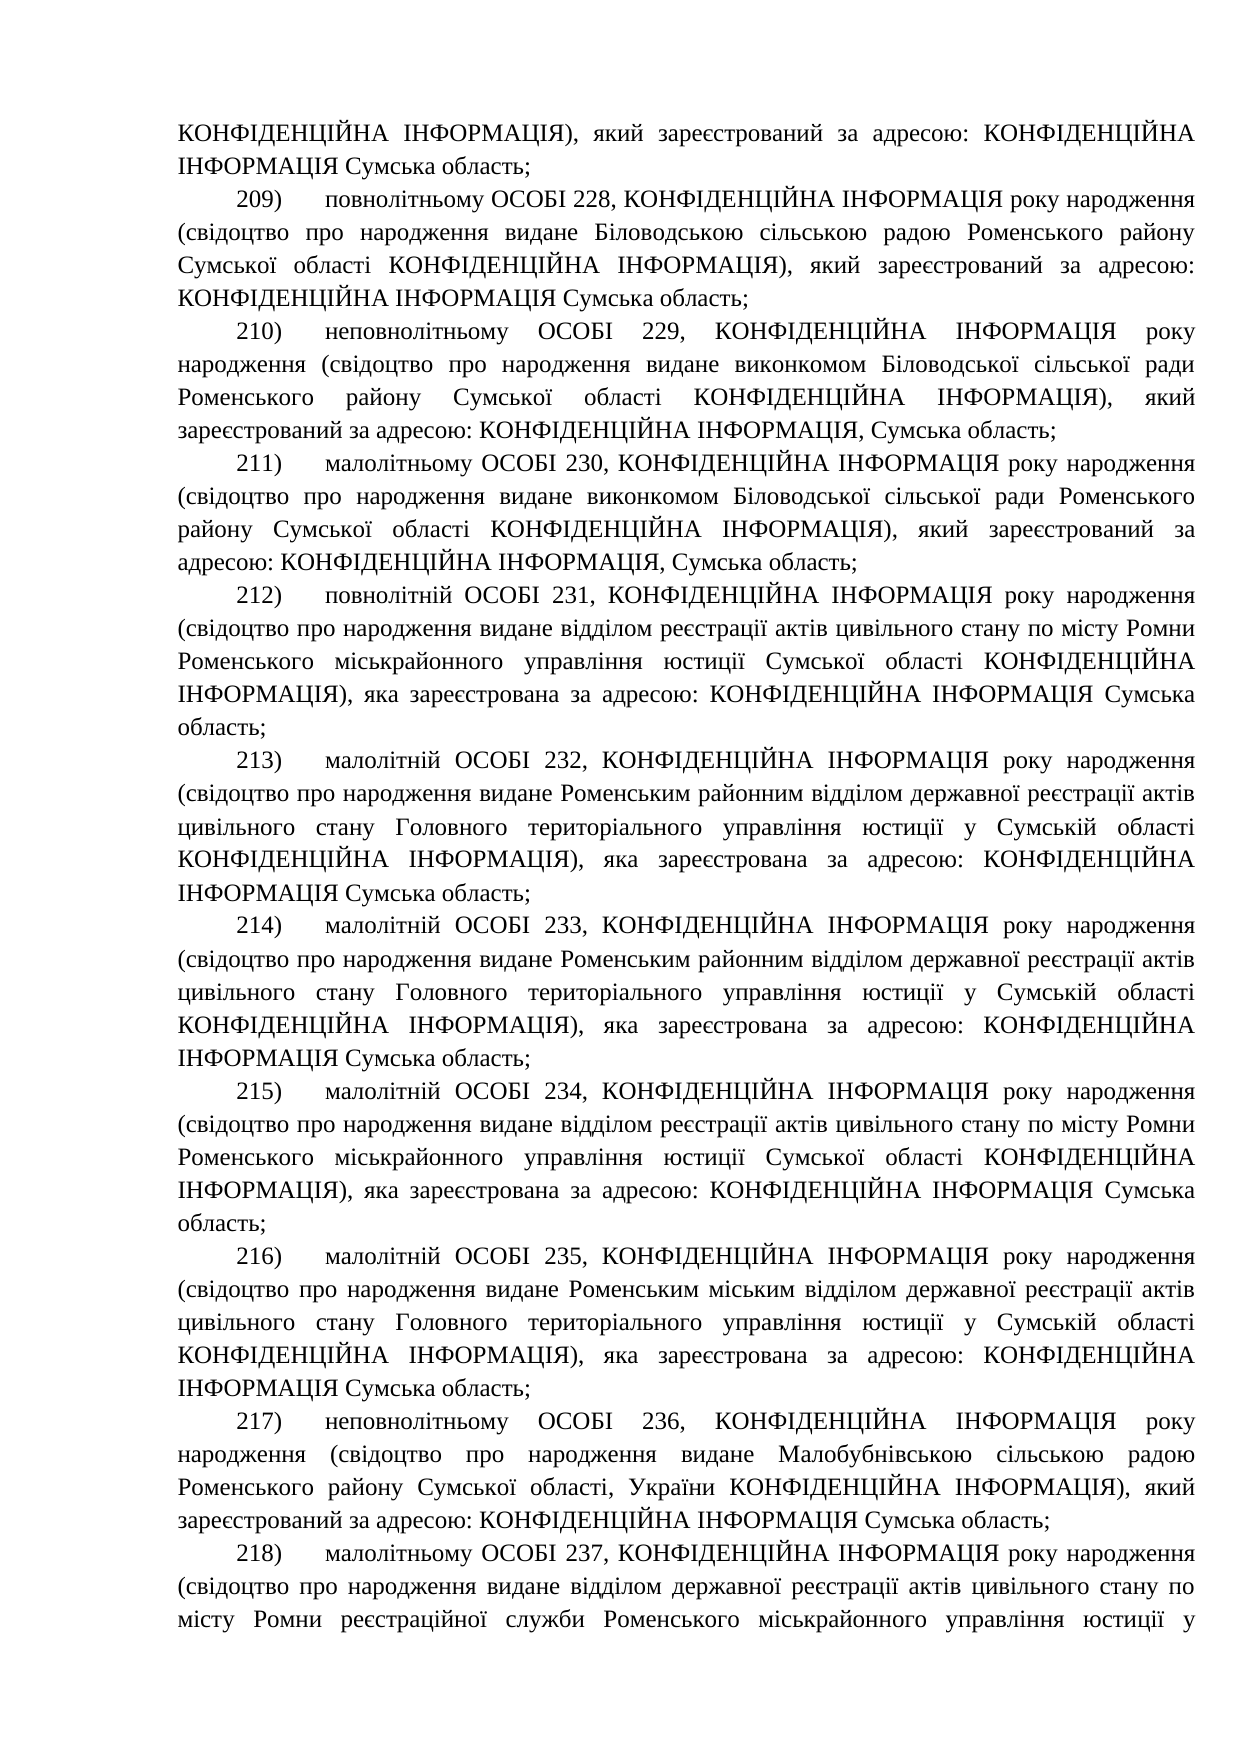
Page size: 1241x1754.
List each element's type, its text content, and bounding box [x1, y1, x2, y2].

list повнолітньому ОСОБІ 228, КОНФІДЕНЦІЙНА ІНФОРМАЦІЯ року народження (свідоцтво про народження видане Біловодською сільською радою Роменського району Сумської області КОНФІДЕНЦІЙНА ІНФОРМАЦІЯ), який зареєстрований за адресою: КОНФІДЕНЦІЙНА ІНФОРМАЦІЯ Сумська область; [177, 184, 1196, 312]
list малолітній ОСОБІ 234, КОНФІДЕНЦІЙНА ІНФОРМАЦІЯ року народження (свідоцтво про народження видане відділом реєстрації актів цивільного стану по місту Ромни Роменського міськрайонного управління юстиції Сумської області КОНФІДЕНЦІЙНА ІНФОРМАЦІЯ), яка зареєстрована за адресою: КОНФІДЕНЦІЙНА ІНФОРМАЦІЯ Сумська область; [177, 1076, 1196, 1237]
list малолітній ОСОБІ 235, КОНФІДЕНЦІЙНА ІНФОРМАЦІЯ року народження (свідоцтво про народження видане Роменським міським відділом державної реєстрації актів цивільного стану Головного територіального управління юстиції у Сумській області КОНФІДЕНЦІЙНА ІНФОРМАЦІЯ), яка зареєстрована за адресою: КОНФІДЕНЦІЙНА ІНФОРМАЦІЯ Сумська область; [177, 1241, 1196, 1402]
list малолітньому ОСОБІ 230, КОНФІДЕНЦІЙНА ІНФОРМАЦІЯ року народження (свідоцтво про народження видане виконкомом Біловодської сільської ради Роменського району Сумської області КОНФІДЕНЦІЙНА ІНФОРМАЦІЯ), який зареєстрований за адресою: КОНФІДЕНЦІЙНА ІНФОРМАЦІЯ, Сумська область; [177, 448, 1196, 576]
list неповнолітньому ОСОБІ 236, КОНФІДЕНЦІЙНА ІНФОРМАЦІЯ року народження (свідоцтво про народження видане Малобубнівською сільською радою Роменського району Сумської області, України КОНФІДЕНЦІЙНА ІНФОРМАЦІЯ), який зареєстрований за адресою: КОНФІДЕНЦІЙНА ІНФОРМАЦІЯ Сумська область; [177, 1406, 1196, 1534]
list малолітній ОСОБІ 232, КОНФІДЕНЦІЙНА ІНФОРМАЦІЯ року народження (свідоцтво про народження видане Роменським районним відділом державної реєстрації актів цивільного стану Головного територіального управління юстиції у Сумській області КОНФІДЕНЦІЙНА ІНФОРМАЦІЯ), яка зареєстрована за адресою: КОНФІДЕНЦІЙНА ІНФОРМАЦІЯ Сумська область; [177, 746, 1196, 906]
list малолітній ОСОБІ 233, КОНФІДЕНЦІЙНА ІНФОРМАЦІЯ року народження (свідоцтво про народження видане Роменським районним відділом державної реєстрації актів цивільного стану Головного територіального управління юстиції у Сумській області КОНФІДЕНЦІЙНА ІНФОРМАЦІЯ), яка зареєстрована за адресою: КОНФІДЕНЦІЙНА ІНФОРМАЦІЯ Сумська область; [177, 911, 1196, 1071]
list неповнолітньому ОСОБІ 229, КОНФІДЕНЦІЙНА ІНФОРМАЦІЯ року народження (свідоцтво про народження видане виконкомом Біловодської сільської ради Роменського району Сумської області КОНФІДЕНЦІЙНА ІНФОРМАЦІЯ), який зареєстрований за адресою: КОНФІДЕНЦІЙНА ІНФОРМАЦІЯ, Сумська область; [177, 316, 1196, 444]
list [177, 118, 1196, 180]
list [177, 1538, 1196, 1633]
list повнолітній ОСОБІ 231, КОНФІДЕНЦІЙНА ІНФОРМАЦІЯ року народження (свідоцтво про народження видане відділом реєстрації актів цивільного стану по місту Ромни Роменського міськрайонного управління юстиції Сумської області КОНФІДЕНЦІЙНА ІНФОРМАЦІЯ), яка зареєстрована за адресою: КОНФІДЕНЦІЙНА ІНФОРМАЦІЯ Сумська область; [177, 580, 1196, 741]
